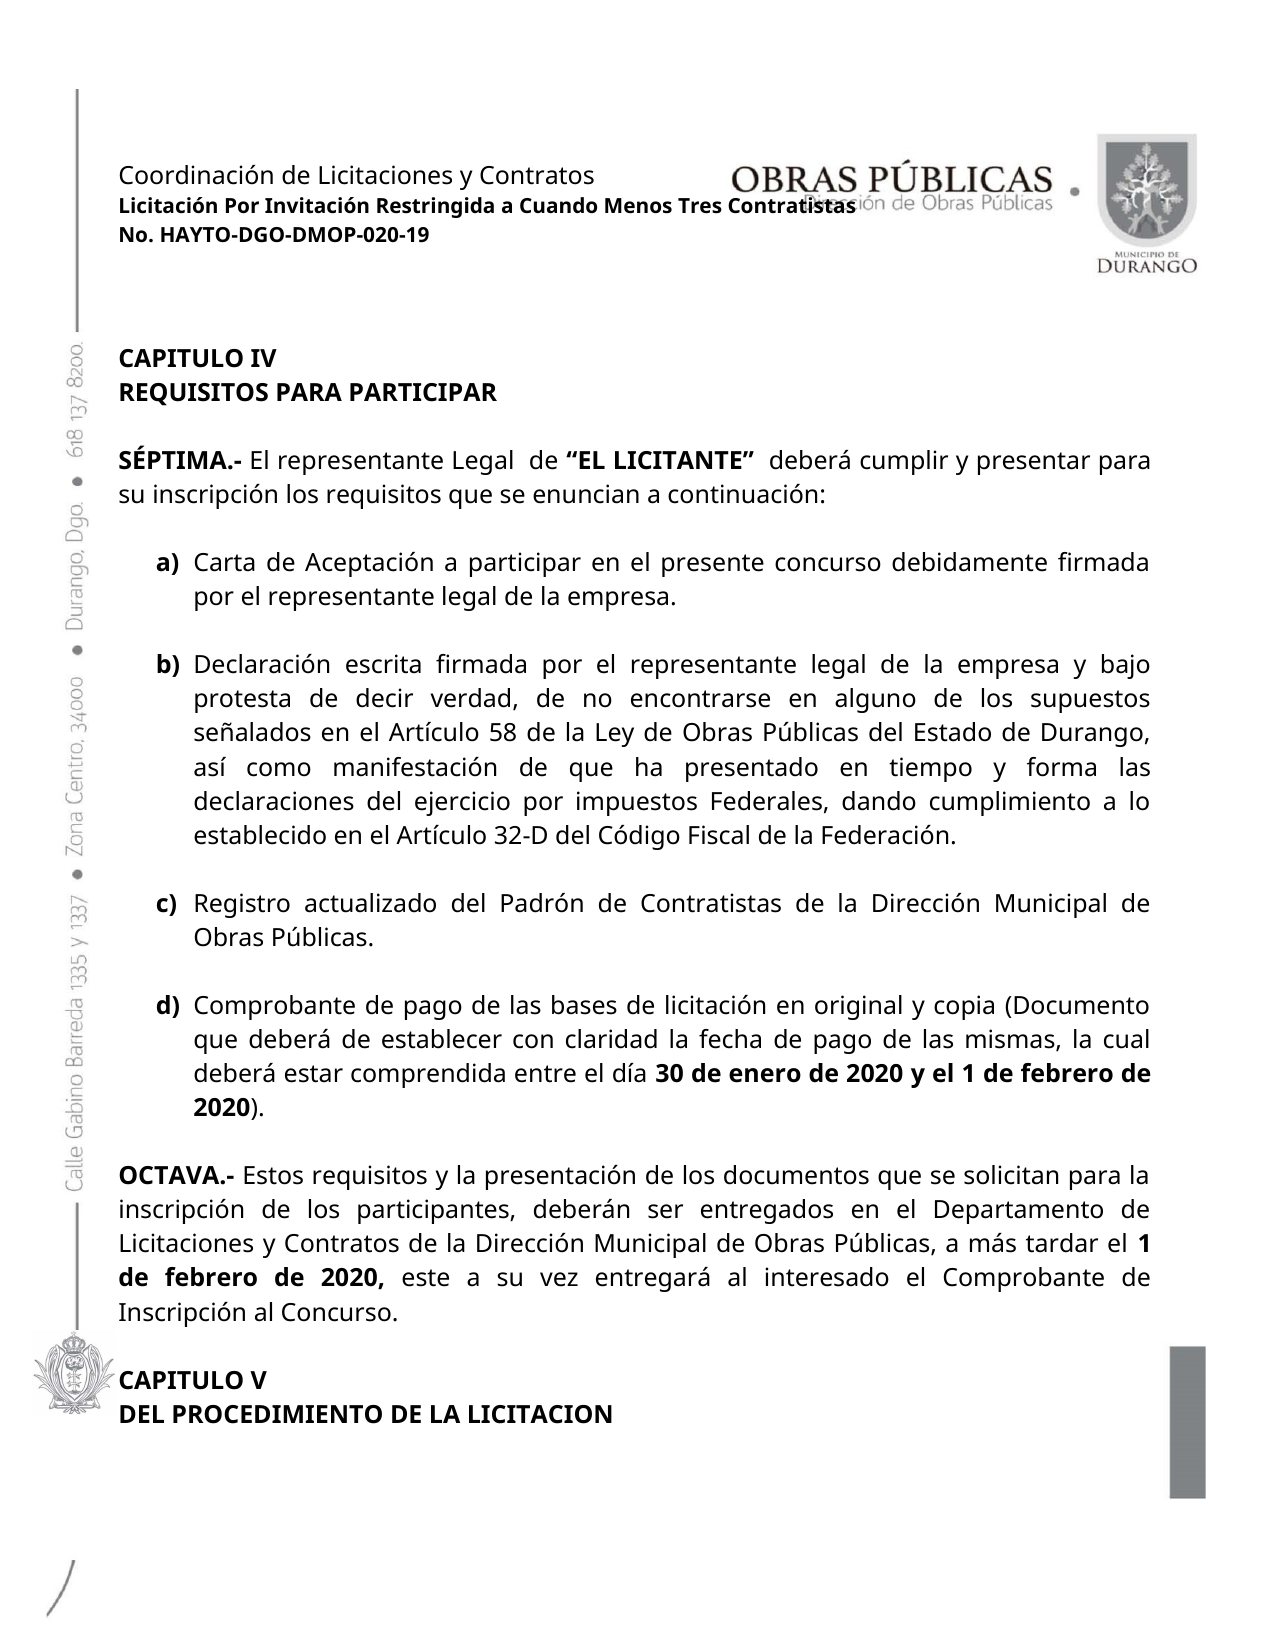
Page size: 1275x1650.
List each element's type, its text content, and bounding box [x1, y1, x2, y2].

picture [31, 89, 1206, 1650]
list Registro actualizado del Padrón de Contratistas de la Dirección Municipal de Obras Públicas. [156, 885, 1152, 953]
text CAPITULO IV [118, 340, 1152, 374]
text CAPITULO V [118, 1362, 1152, 1396]
text REQUISITOS PARA PARTICIPAR [118, 374, 1152, 408]
list Declaración escrita firmada por el representante legal de la empresa y bajo protesta de decir verdad, de no encontrarse en alguno de los supuestos señalados en el Artículo 58 de la Ley de Obras Públicas del Estado de Durango, así como manifestación de que ha presentado en tiempo y forma las declaraciones del ejercicio por impuestos Federales, dando cumplimiento a lo establecido en el Artículo 32-D del Código Fiscal de la Federación. [156, 647, 1152, 851]
text OCTAVA.- Estos requisitos y la presentación de los documentos que se solicitan para la inscripción de los participantes, deberán ser entregados en el Departamento de Licitaciones y Contratos de la Dirección Municipal de Obras Públicas, a más tardar el 1 de febrero de 2020, este a su vez entregará al interesado el Comprobante de Inscripción al Concurso. [118, 1158, 1152, 1328]
text DEL PROCEDIMIENTO DE [118, 1396, 1152, 1430]
text SÉPTIMA.- El representante Legal de “EL LICITANTE” deberá cumplir y presentar para su inscripción los requisitos que se enuncian a continuación: [118, 443, 1152, 511]
list Comprobante de pago de las bases de licitación en original y copia (Documento que deberá de establecer con claridad la fecha de pago de las mismas, la cual deberá estar comprendida entre el día 30 de enero de 2020 y el 1 de febrero de 2020). [156, 988, 1152, 1124]
list Carta de Aceptación a participar en el presente concurso debidamente firmada por el representante legal de la empresa. [156, 545, 1152, 613]
